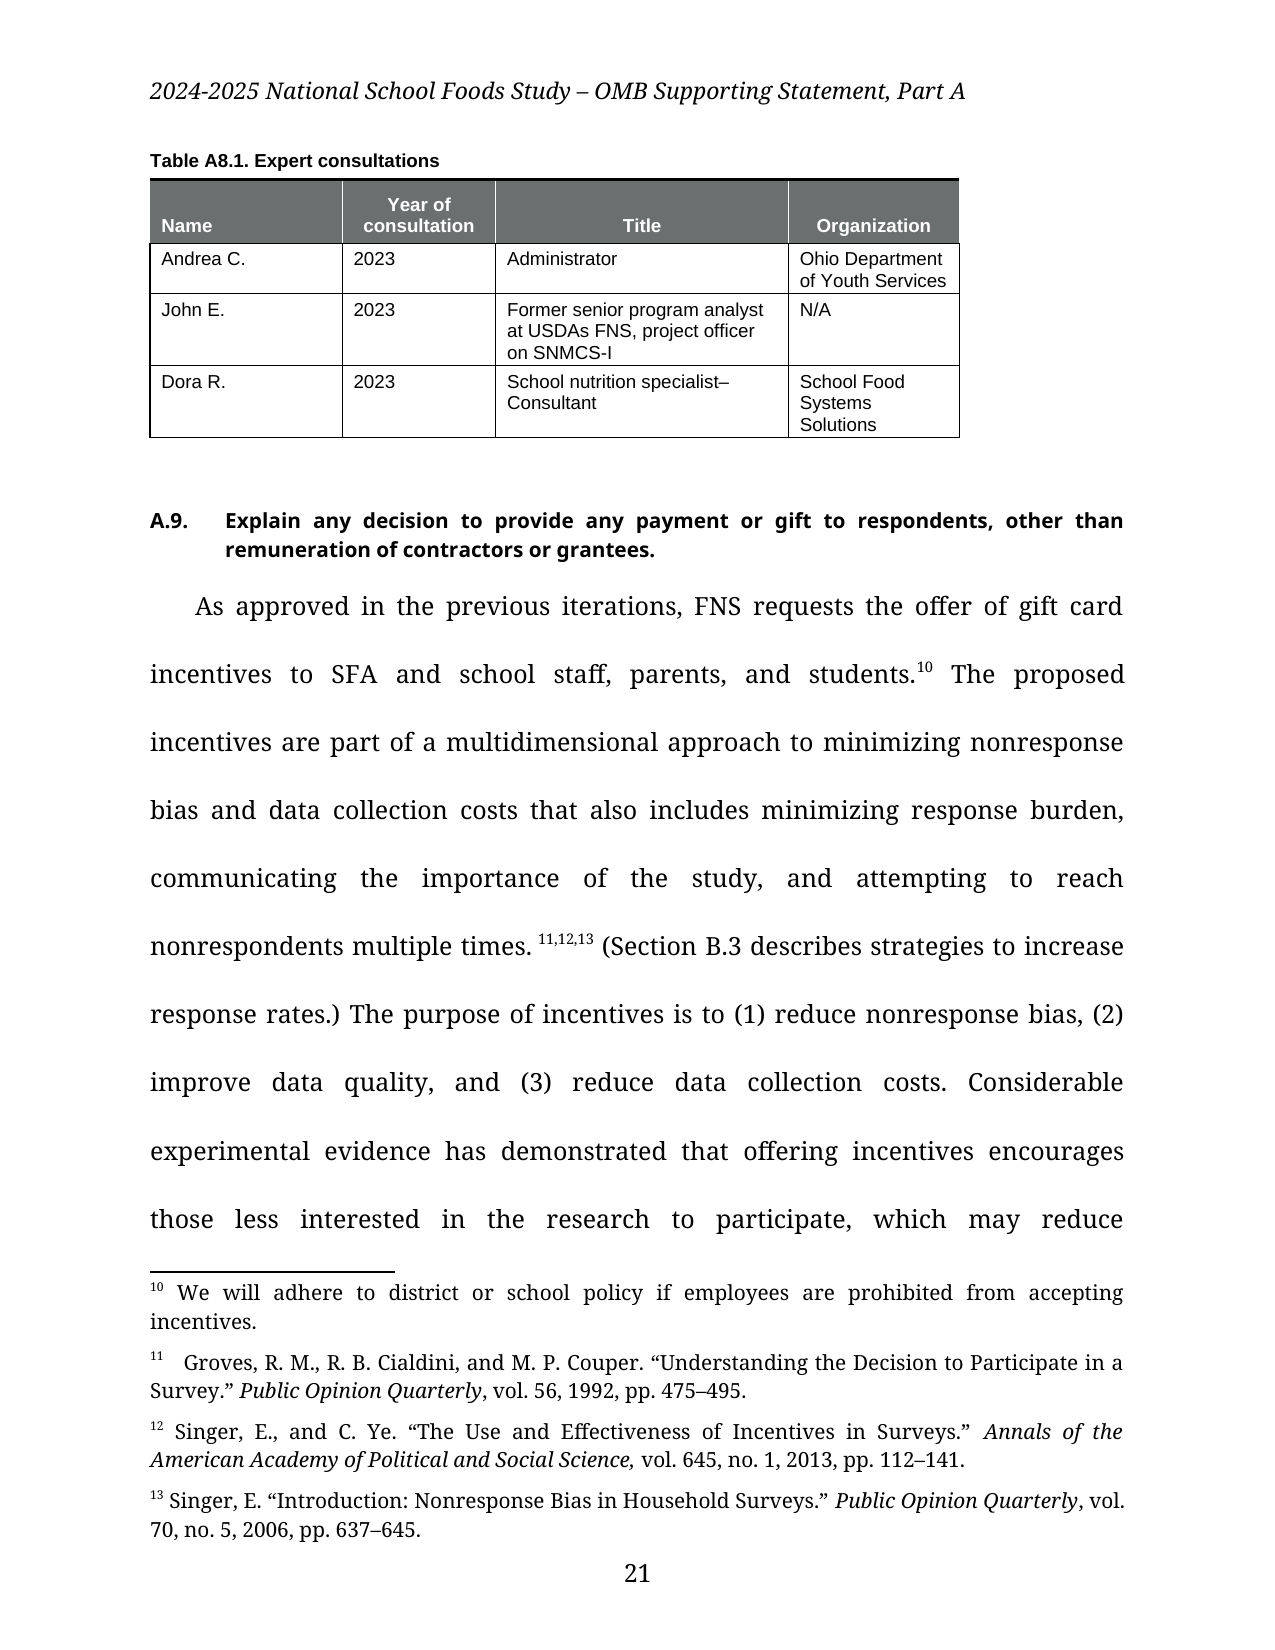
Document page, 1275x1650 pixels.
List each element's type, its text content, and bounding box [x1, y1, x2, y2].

table_cell Former senior program analyst at USDAs FNS, project officer on SNMCS-I [496, 294, 788, 365]
table_cell School nutrition specialist– Consultant [496, 366, 788, 437]
table_cell John E. [151, 294, 342, 365]
table_cell 2023 [343, 366, 495, 437]
table_cell N/A [789, 294, 959, 365]
table_cell Administrator [496, 244, 788, 293]
table_cell 2023 [343, 244, 495, 293]
subtitle A.9. Explain any decision to provide any payment or gift to respondents, other than remuneration of contractors or grantees. [150, 506, 1125, 563]
table_header Title [496, 181, 788, 243]
table_header Name [150, 181, 342, 243]
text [150, 588, 1125, 1235]
table_header Year of consultation [343, 181, 495, 243]
table_header Organization [789, 181, 959, 243]
title Table A8.1. Expert consultations [150, 150, 1125, 172]
table_cell 2023 [343, 294, 495, 365]
table_cell Dora R. [151, 366, 342, 437]
table_cell School Food Systems Solutions [789, 366, 959, 437]
table_cell Ohio Department of Youth Services [789, 244, 959, 293]
table_cell Andrea C. [151, 244, 342, 293]
